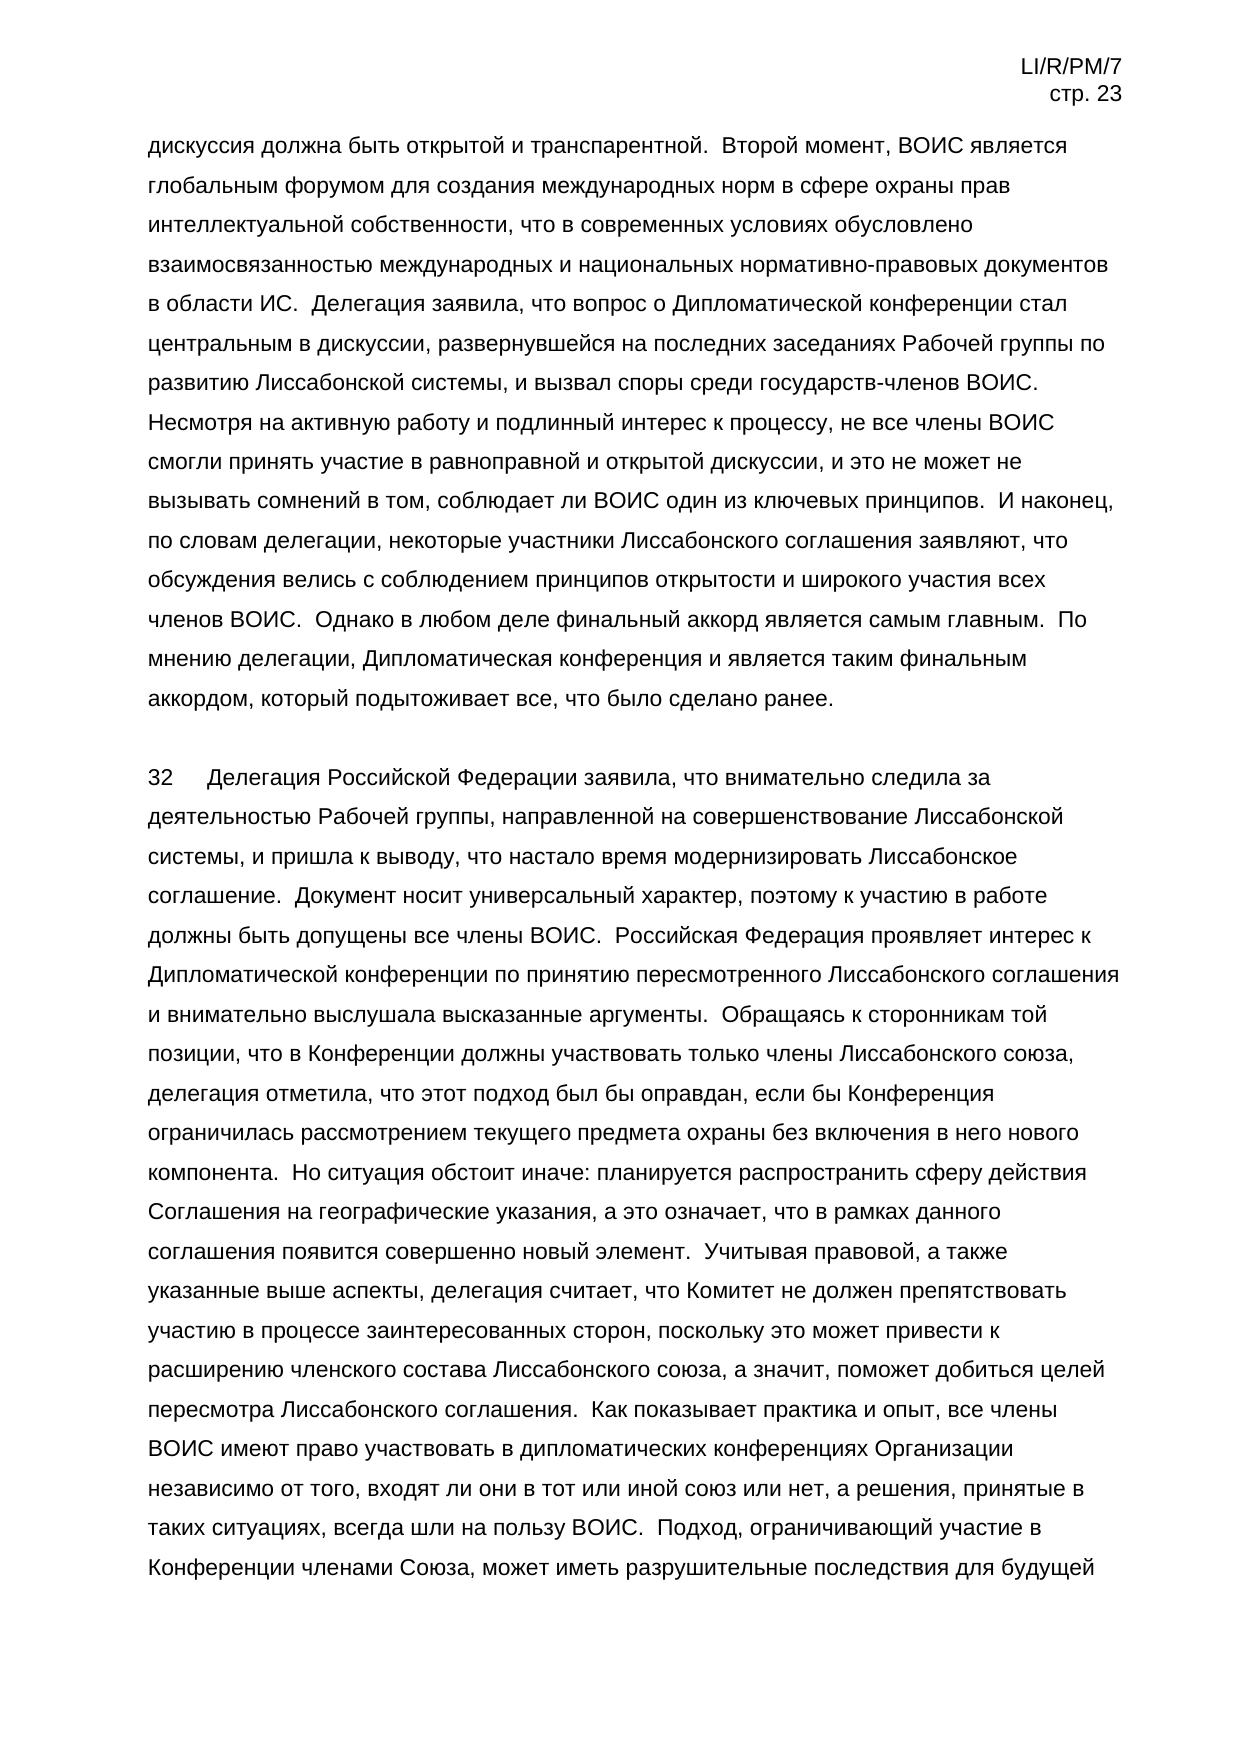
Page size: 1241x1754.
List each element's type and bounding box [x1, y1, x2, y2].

text [148, 764, 1122, 1580]
text [148, 132, 1122, 711]
